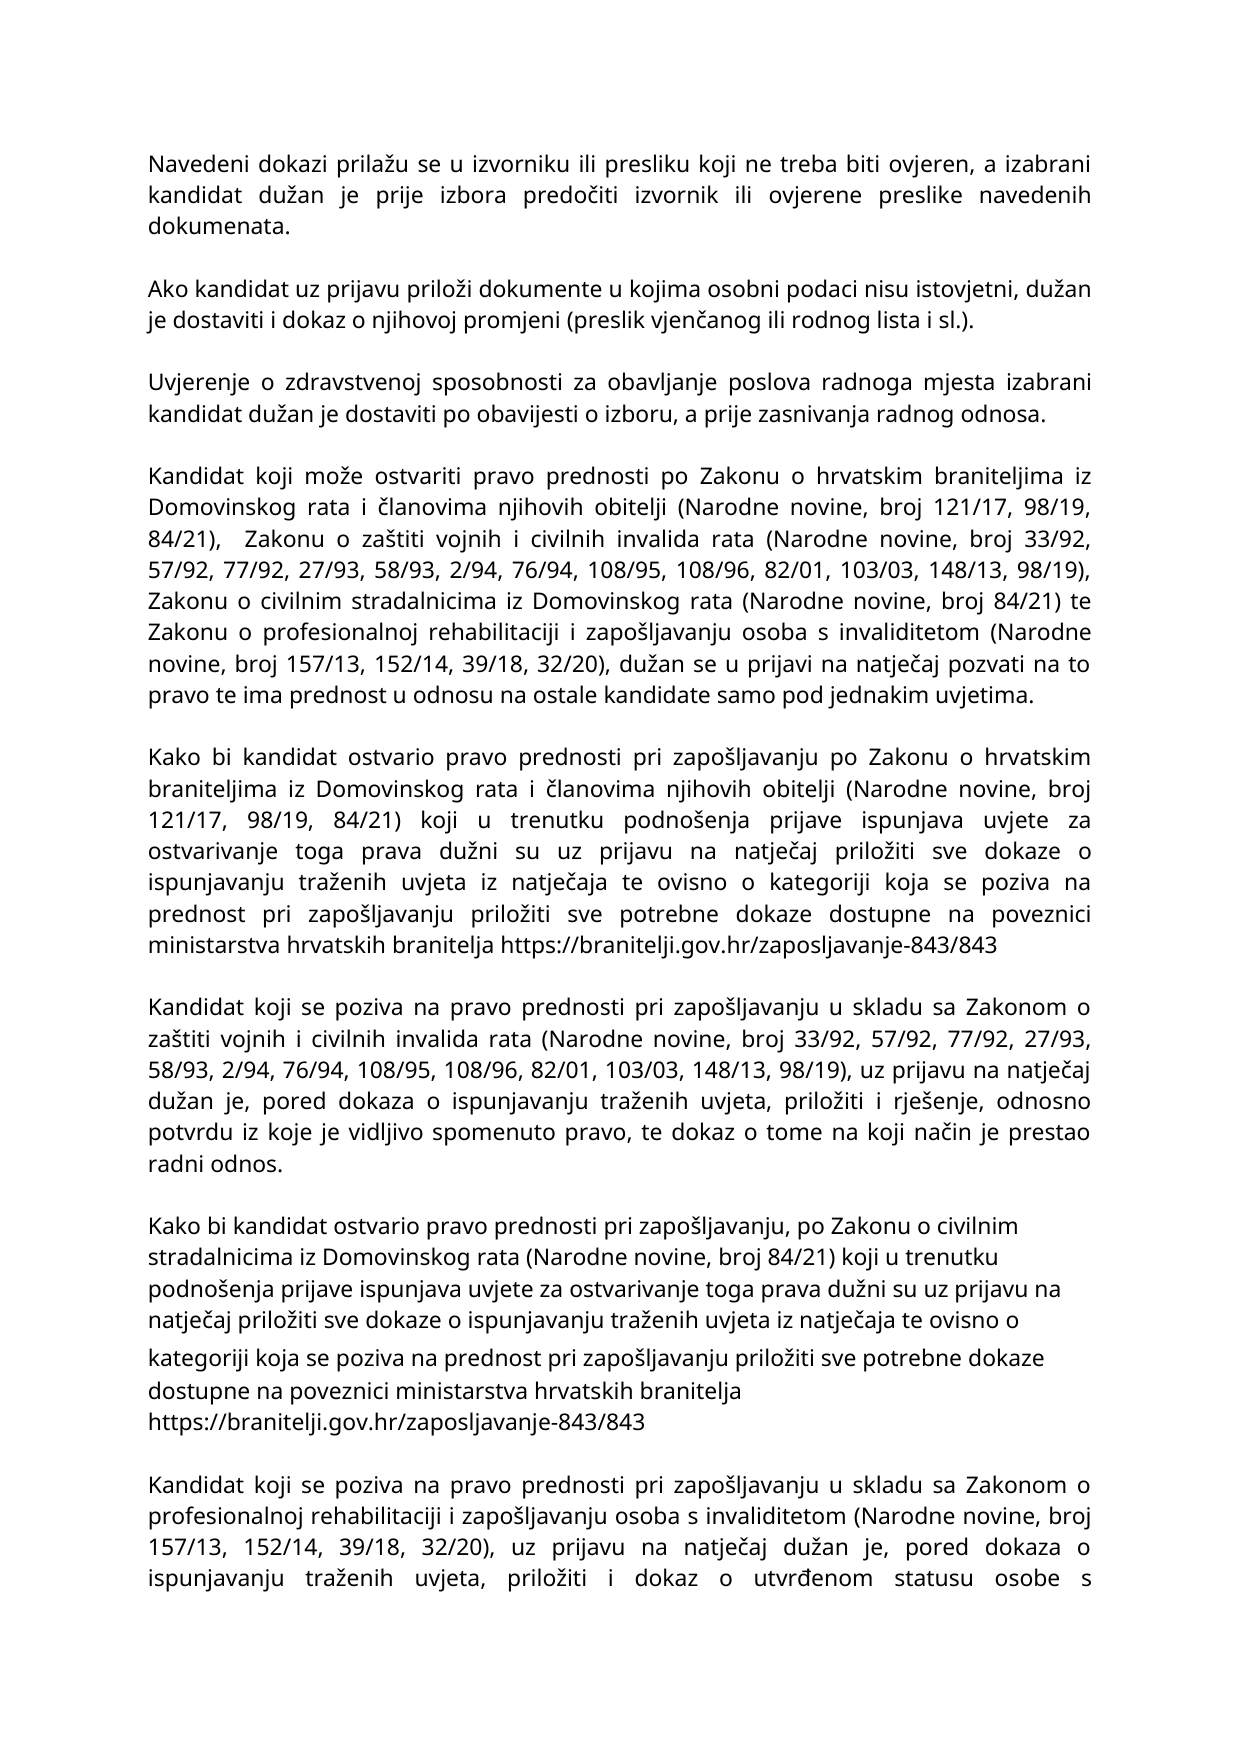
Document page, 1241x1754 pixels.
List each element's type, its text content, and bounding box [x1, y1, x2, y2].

text Navedeni dokazi prilažu se u izvorniku ili presliku koji ne treba biti ovjeren, a izabrani kandidat dužan je prije izbora predočiti izvornik ili ovjerene preslike navedenih dokumenata. [148, 148, 1093, 241]
text Uvjerenje o zdravstvenoj sposobnosti za obavljanje poslova radnoga mjesta izabrani kandidat dužan je dostaviti po obavijesti o izboru, a prije zasnivanja radnog odnosa. [148, 366, 1093, 429]
text Kako bi kandidat ostvario pravo prednosti pri zapošljavanju po Zakonu o hrvatskim braniteljima iz Domovinskog rata i članovima njihovih obitelji (Narodne novine, broj 121/17, 98/19, 84/21) koji u trenutku podnošenja prijave ispunjava uvjete za ostvarivanje toga prava dužni su uz prijavu na natječaj priložiti sve dokaze o ispunjavanju traženih uvjeta iz natječaja te ovisno o kategoriji koja se poziva na prednost pri zapošljavanju priložiti sve potrebne dokaze dostupne na poveznici ministarstva hrvatskih branitelja https://branitelji.gov.hr/zaposljavanje-843/843 [148, 741, 1093, 960]
text Kandidat koji se poziva na pravo prednosti pri zapošljavanju u skladu sa Zakonom o zaštiti vojnih i civilnih invalida rata (Narodne novine, broj 33/92, 57/92, 77/92, 27/93, 58/93, 2/94, 76/94, 108/95, 108/96, 82/01, 103/03, 148/13, 98/19), uz prijavu na natječaj dužan je, pored dokaza o ispunjavanju traženih uvjeta, priložiti i rješenje, odnosno potvrdu iz koje je vidljivo spomenuto pravo, te dokaz o tome na koji način je prestao radni odnos. [148, 991, 1093, 1179]
text Kako bi kandidat ostvario pravo prednosti pri zapošljavanju, po Zakonu o civilnim stradalnicima iz Domovinskog rata (Narodne novine, broj 84/21) koji u trenutku podnošenja prijave ispunjava uvjete za ostvarivanje toga prava dužni su uz prijavu na natječaj priložiti sve dokaze o ispunjavanju traženih uvjeta iz natječaja te ovisno o kategoriji koja se poziva na prednost pri zapošljavanju priložiti sve potrebne dokaze dostupne na poveznici ministarstva hrvatskih branitelja https://branitelji.gov.hr/zaposljavanje-843/843 [148, 1210, 1093, 1437]
text Kandidat koji može ostvariti pravo prednosti po Zakonu o hrvatskim braniteljima iz Domovinskog rata i članovima njihovih obitelji (Narodne novine, broj 121/17, 98/19, 84/21), Zakonu o zaštiti vojnih i civilnih invalida rata (Narodne novine, broj 33/92, 57/92, 77/92, 27/93, 58/93, 2/94, 76/94, 108/95, 108/96, 82/01, 103/03, 148/13, 98/19), Zakonu o civilnim stradalnicima iz Domovinskog rata (Narodne novine, broj 84/21) te Zakonu o profesionalnoj rehabilitaciji i zapošljavanju osoba s invaliditetom (Narodne novine, broj 157/13, 152/14, 39/18, 32/20), dužan se u prijavi na natječaj pozvati na to pravo te ima prednost u odnosu na ostale kandidate samo pod jednakim uvjetima. [148, 460, 1093, 710]
text Ako kandidat uz prijavu priloži dokumente u kojima osobni podaci nisu istovjetni, dužan je dostaviti i dokaz o njihovoj promjeni (preslik vjenčanog ili rodnog lista i sl.). [148, 273, 1093, 335]
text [148, 1468, 1093, 1593]
